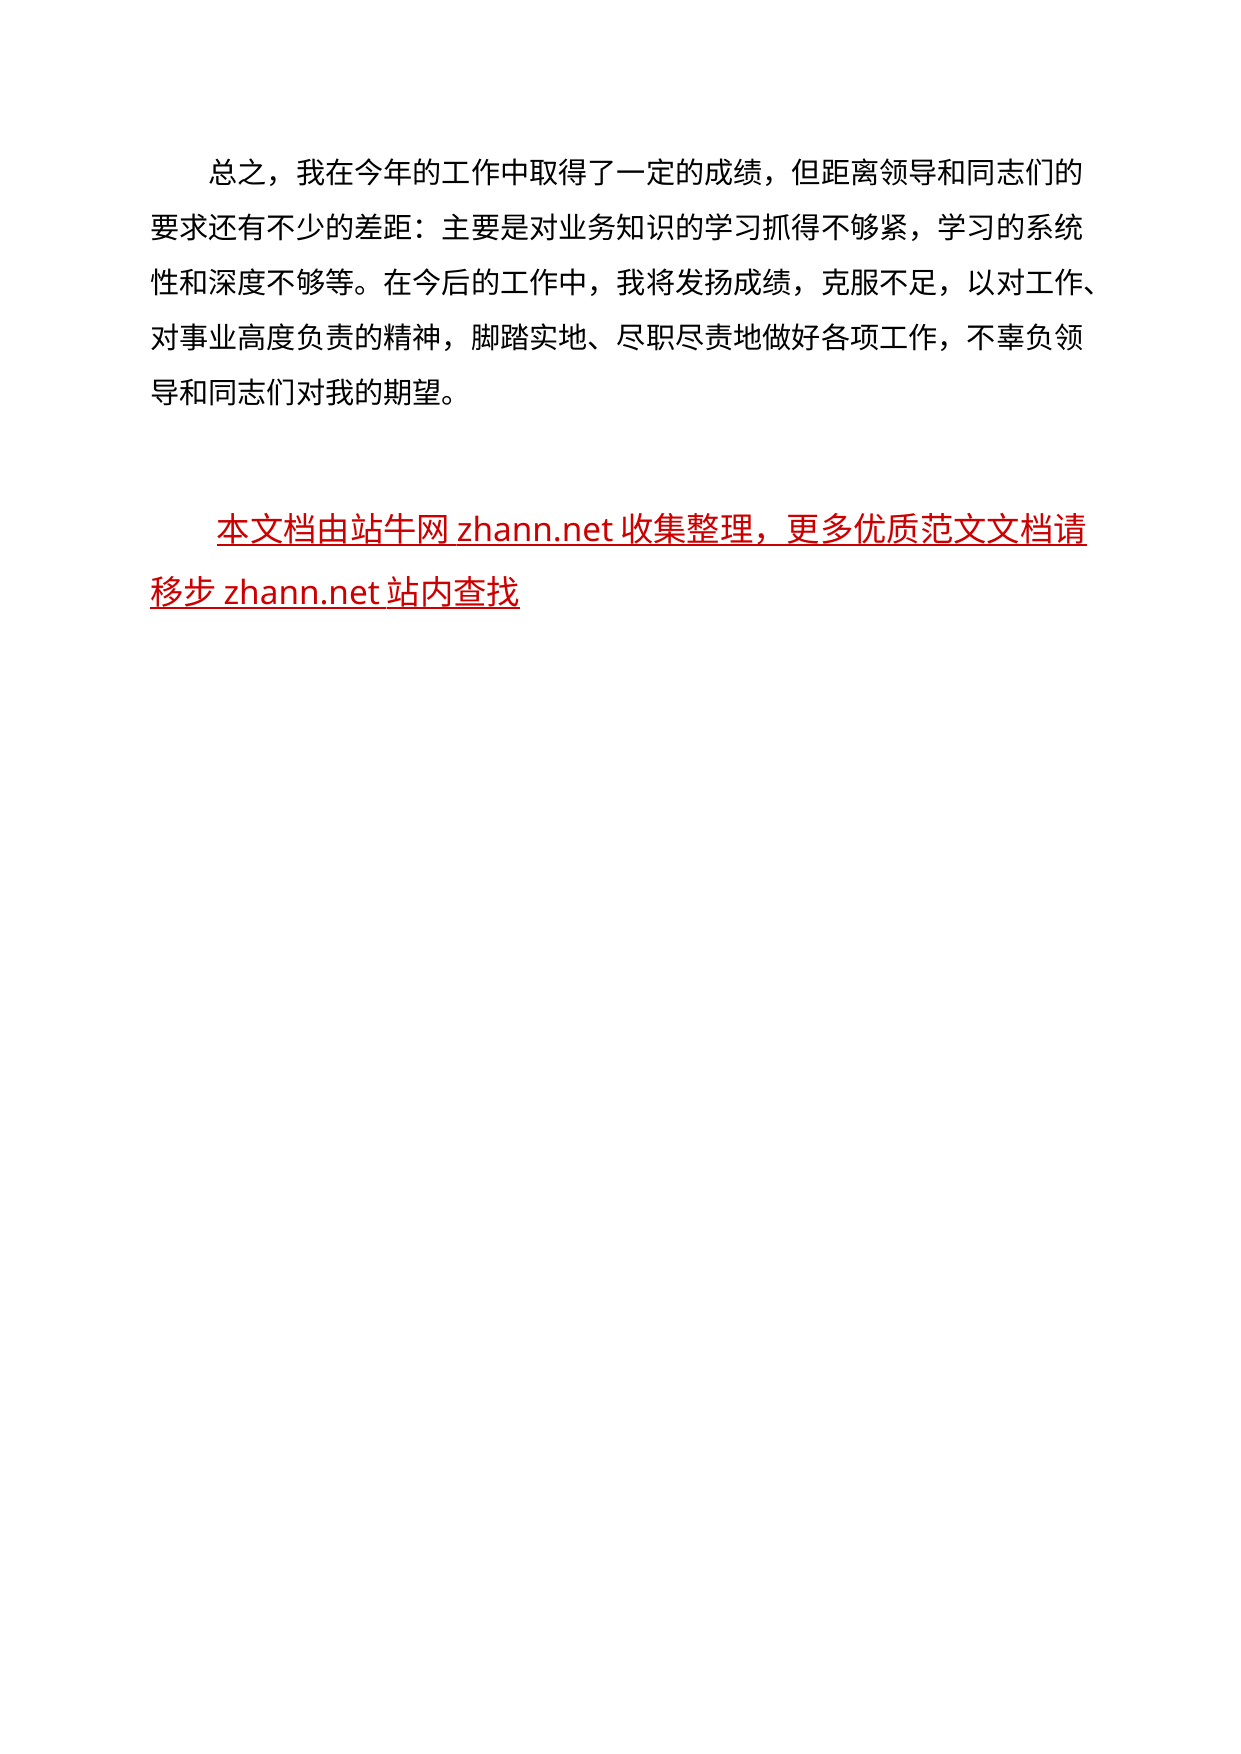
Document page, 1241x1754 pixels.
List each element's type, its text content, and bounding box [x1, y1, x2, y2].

text 总之，我在今年的工作中取得了一定的成绩，但距离领导和同志们的要求还有不少的差距：主要是对业务知识的学习抓得不够紧，学习的系统性和深度不够等。在今后的工作中，我将发扬成绩，克服不足，以对工作、对事业高度负责的精神，脚踏实地、尽职尽责地做好各项工作，不辜负领导和同志们对我的期望。 [150, 150, 1090, 412]
text 本文档由站牛网zhann.net收集整理，更多优质范文文档请移步zhann.net站内查找 [150, 503, 1090, 614]
